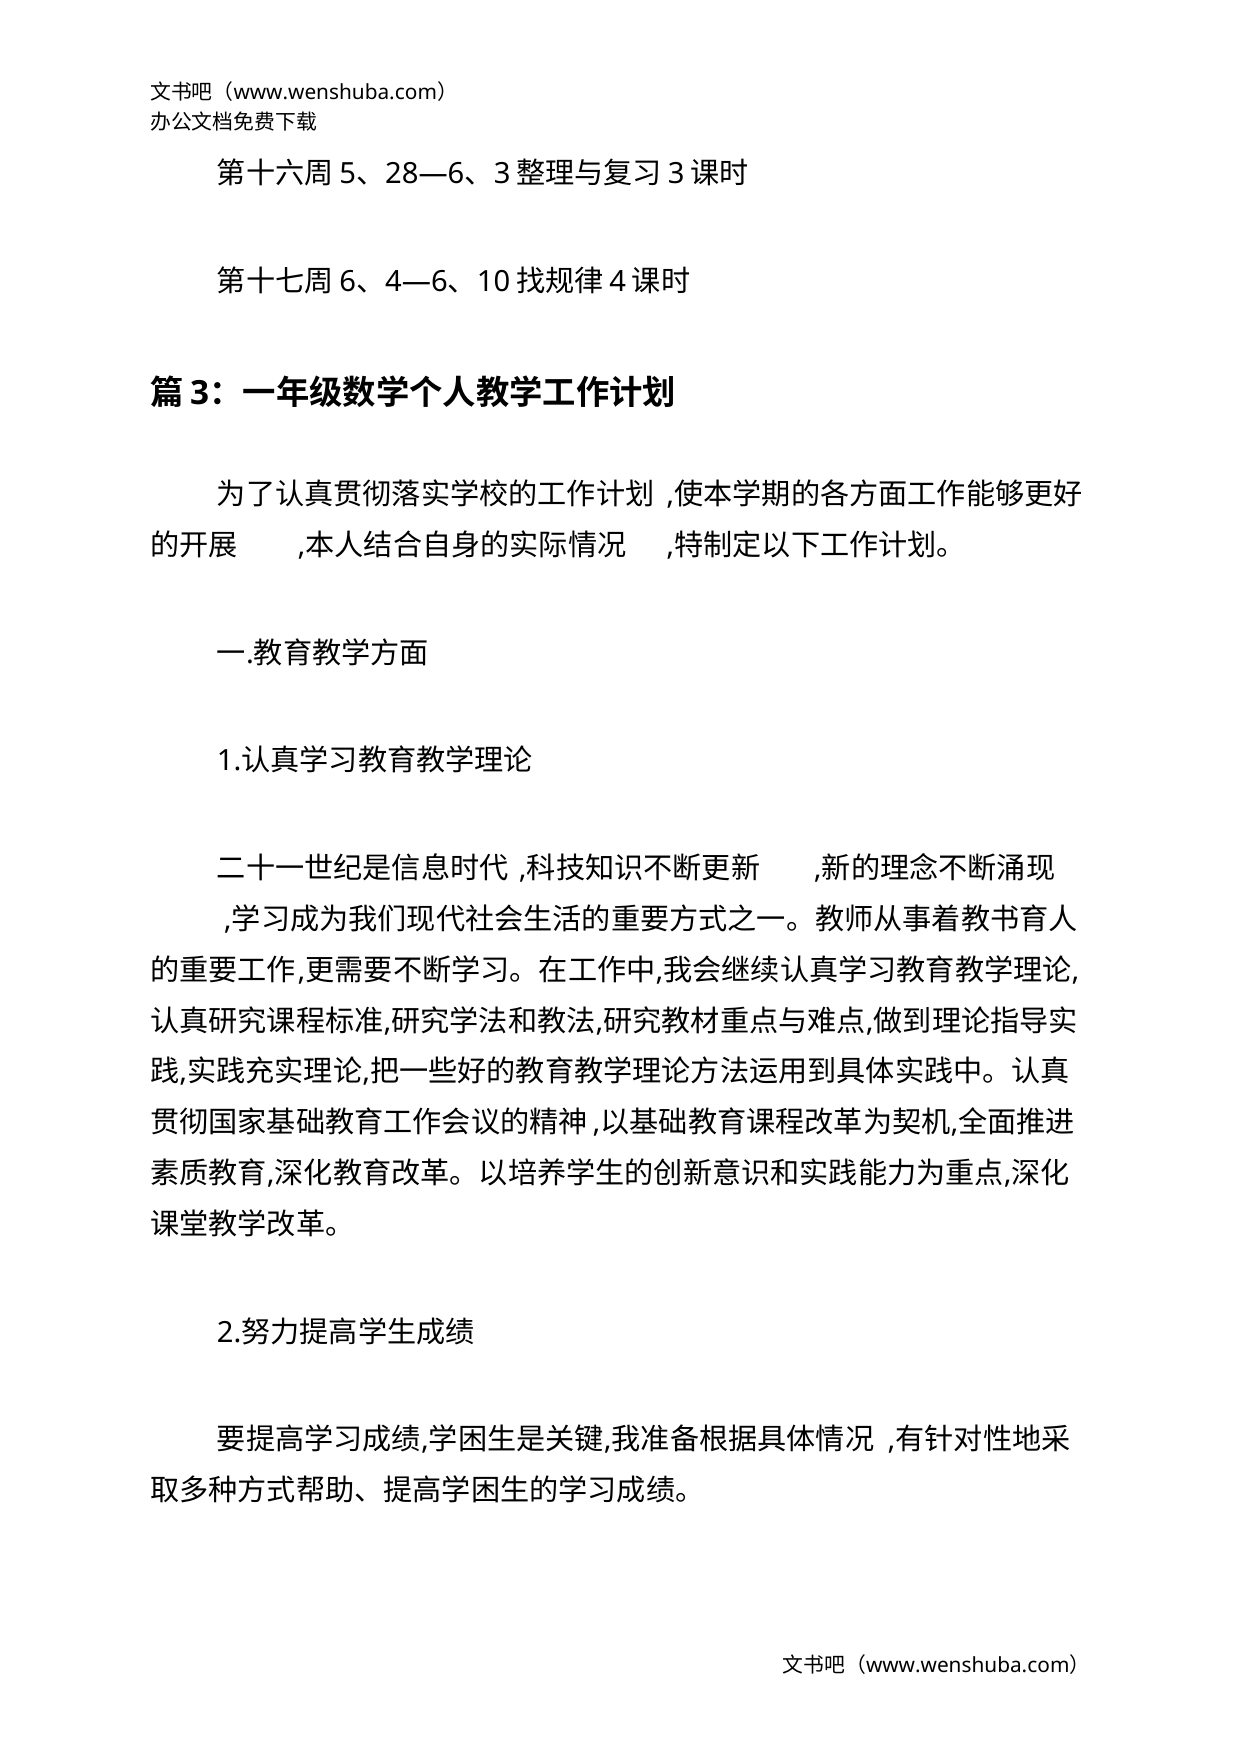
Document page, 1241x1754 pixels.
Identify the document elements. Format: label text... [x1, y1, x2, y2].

text 1.认真学习教育教学理论 [150, 737, 1090, 779]
text 为了认真贯彻落实学校的工作计划 ,使本学期的各方面工作能够更好的开展 ,本人结合自身的实际情况 ,特制定以下工作计划。 [150, 471, 1090, 564]
text 第十七周6、4—6、10找规律4课时 [150, 258, 1090, 300]
text 二十一世纪是信息时代 ,科技知识不断更新 ,新的理念不断涌现 ,学习成为我们现代社会生活的重要方式之一。教师从事着教书育人的重要工作 ,更需要不断学习。在工作中,我会继续认真学习教育教学理论,认真研究课程标准,研究学法和教法,研究教材重点与难点,做到理论指导实践,实践充实理论,把一些好的教育教学理论方法运用到具体实践中。认真贯彻国家基础教育工作会议的精神 ,以基础教育课程改革为契机,全面推进素质教育,深化教育改革。以培养学生的创新意识和实践能力为重点,深化课堂教学改革。 [150, 845, 1090, 1243]
text 2.努力提高学生成绩 [150, 1308, 1090, 1351]
text 要提高学习成绩,学困生是关键,我准备根据具体情况 ,有针对性地采取多种方式帮助、提高学困生的学习成绩。 [150, 1416, 1090, 1509]
text 篇3：一年级数学个人教学工作计划 [150, 365, 1090, 414]
text 第十六周5、28—6、3整理与复习3课时 [150, 150, 1090, 192]
text 一.教育教学方面 [150, 629, 1090, 672]
